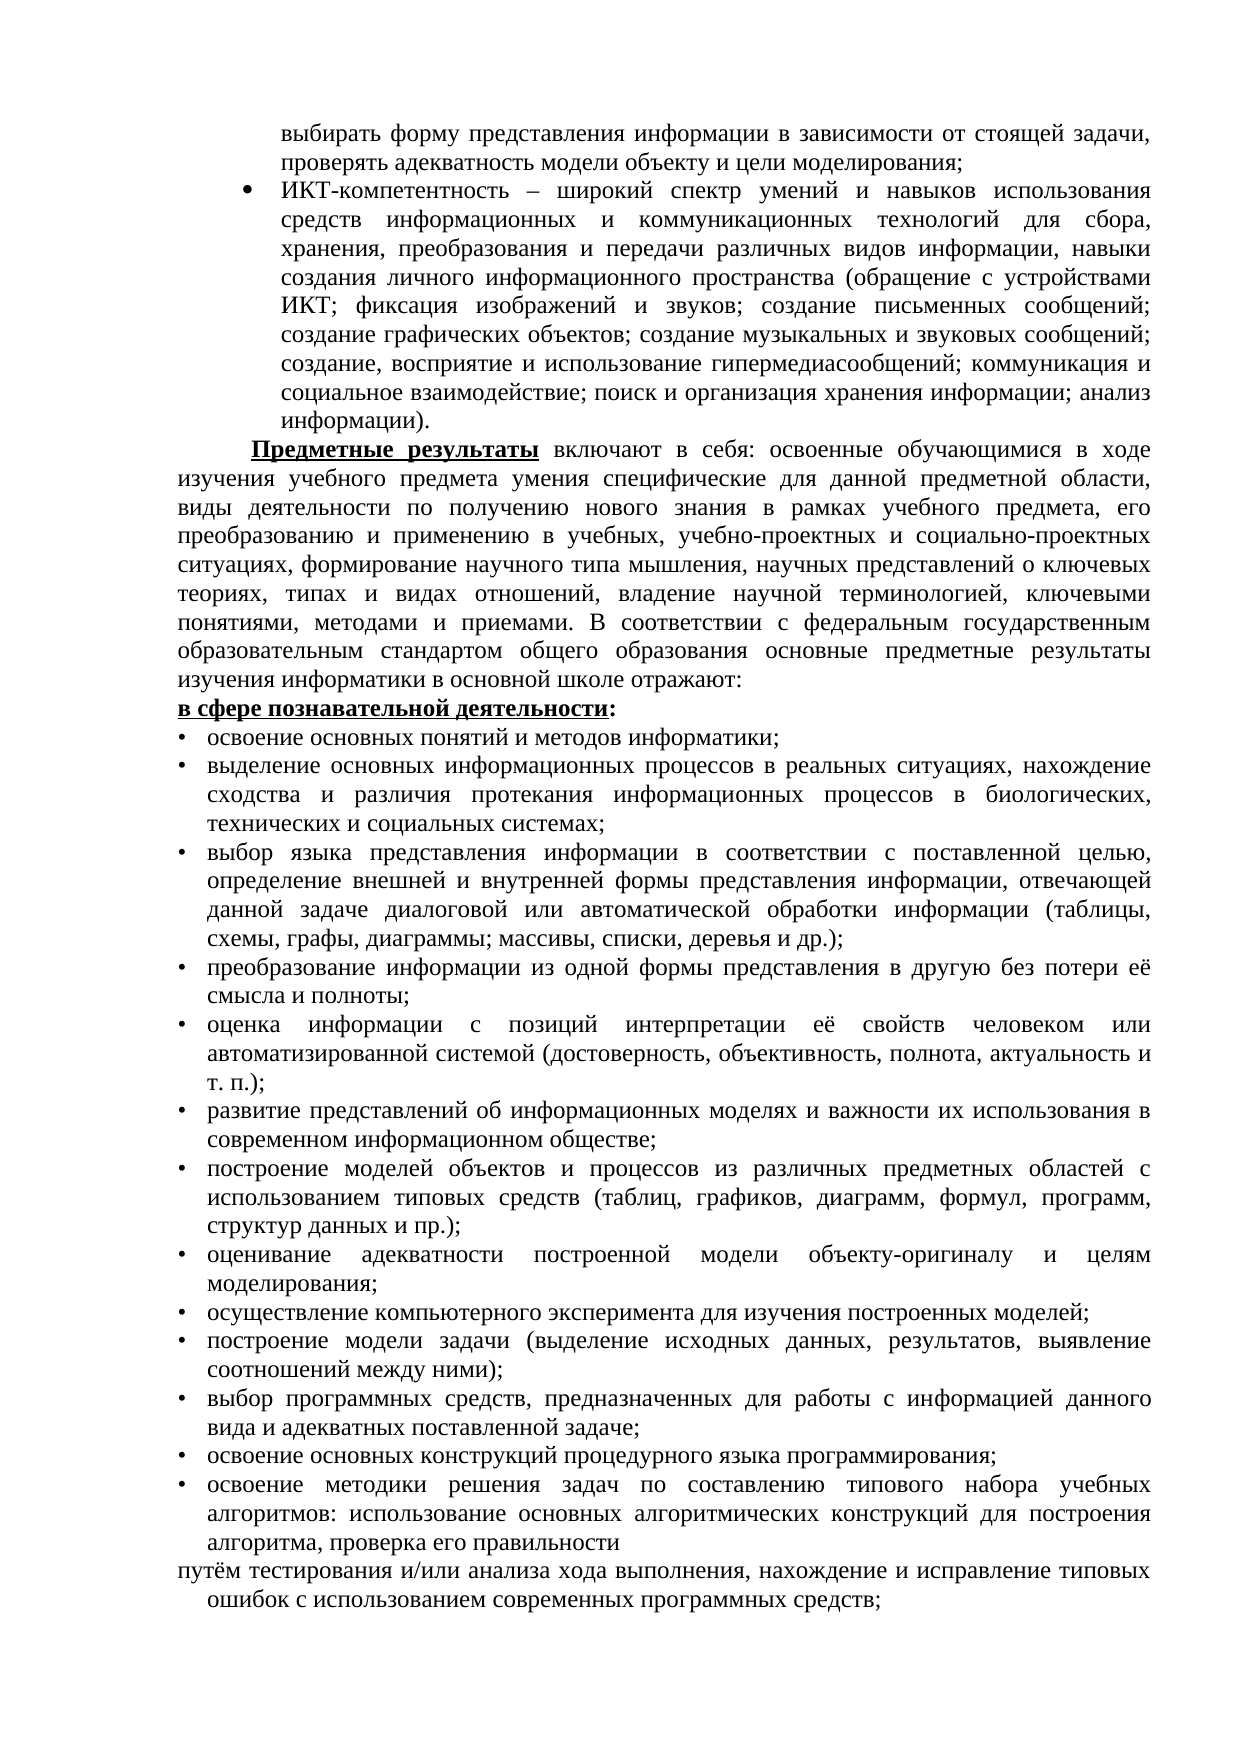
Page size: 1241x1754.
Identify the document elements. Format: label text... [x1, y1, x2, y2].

text Предметные результаты включают в себя: освоенные обучающимися в ходе изучения учебного предмета умения специфические для данной предметной области, виды деятельности по получению нового знания в рамках учебного предмета, его преобразованию и применению в учебных, учебно-проектных и социально-проектных ситуациях, формирование научного типа мышления, научных представлений о ключевых теориях, типах и видах отношений, владение научной терминологией, ключевыми понятиями, методами и приемами. В соответствии с федеральным государственным образовательным стандартом общего образования основные предметные результаты изучения информатики в основной школе отражают: [177, 434, 1152, 693]
text • развитие представлений об информационных моделях и важности их использования в современном информационном обществе; [177, 1096, 1152, 1153]
text в сфере познавательной деятельности: [177, 693, 1152, 722]
text • осуществление компьютерного эксперимента для изучения построенных моделей; [177, 1297, 1152, 1326]
text • оценивание адекватности построенной модели объекту-оригиналу и целям моделирования; [177, 1239, 1152, 1297]
text • освоение методики решения задач по составлению типового набора учебных алгоритмов: использование основных алгоритмических конструкций для построения алгоритма, проверка его правильности [177, 1469, 1152, 1556]
text путём тестирования и/или анализа хода выполнения, нахождение и исправление типовых ошибок с использованием современных программных средств; [177, 1556, 1152, 1613]
text • выбор языка представления информации в соответствии с поставленной целью, определение внешней и внутренней формы представления информации, отвечающей данной задаче диалоговой или автоматической обработки информации (таблицы, схемы, графы, диаграммы; массивы, списки, деревья и др.); [177, 837, 1152, 952]
text • построение модели задачи (выделение исходных данных, результатов, выявление соотношений между ними); [177, 1326, 1152, 1383]
list ИКТ-компетентность – широкий спектр умений и навыков использования средств информационных и коммуникационных технологий для сбора, хранения, преобразования и передачи различных видов информации, навыки создания личного информационного пространства (обращение с устройствами ИКТ; фиксация изображений и звуков; создание письменных сообщений; создание графических объектов; создание музыкальных и звуковых сообщений; создание, восприятие и использование гипермедиасообщений; коммуникация и социальное взаимодействие; поиск и организация хранения информации; анализ информации). [243, 176, 1152, 434]
text • освоение основных понятий и методов информатики; [177, 722, 1152, 751]
text • выбор программных средств, предназначенных для работы с информацией данного вида и адекватных поставленной задаче; [177, 1383, 1152, 1441]
text • построение моделей объектов и процессов из различных предметных областей с использованием типовых средств (таблиц, графиков, диаграмм, формул, программ, структур данных и пр.); [177, 1153, 1152, 1239]
text • преобразование информации из одной формы представления в другую без потери её смысла и полноты; [177, 952, 1152, 1009]
text • выделение основных информационных процессов в реальных ситуациях, нахождение сходства и различия протекания информационных процессов в биологических, технических и социальных системах; [177, 751, 1152, 837]
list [243, 118, 1152, 176]
text • оценка информации с позиций интерпретации её свойств человеком или автоматизированной системой (достоверность, объективность, полнота, актуальность и т. п.); [177, 1009, 1152, 1096]
text • освоение основных конструкций процедурного языка программирования; [177, 1441, 1152, 1469]
